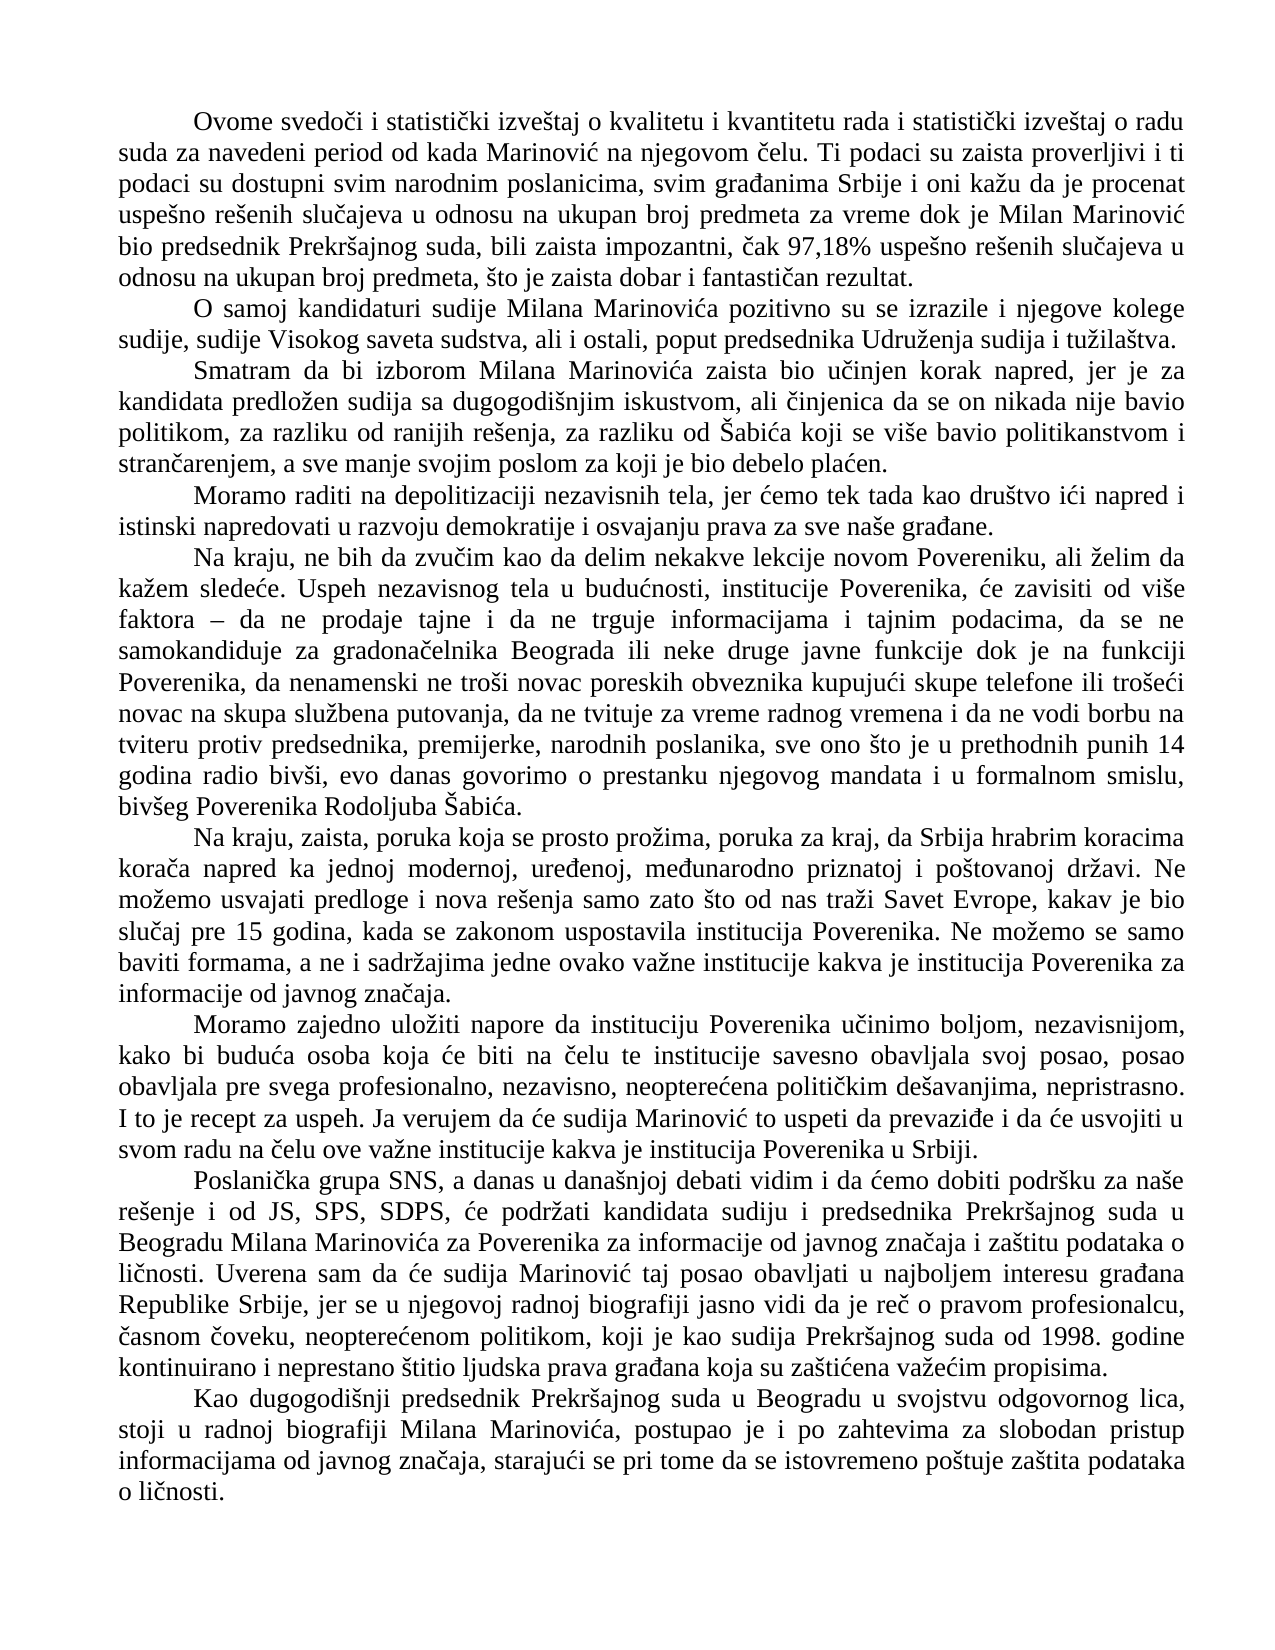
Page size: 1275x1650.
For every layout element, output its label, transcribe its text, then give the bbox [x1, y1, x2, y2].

text Moramo raditi na depolitizaciji nezavisnih tela, jer ćemo tek tada kao društvo ići napred i istinski napredovati u razvoju demokratije i osvajanju prava za sve naše građane. [118, 479, 1186, 541]
text O samoj kandidaturi sudije Milana Marinovića pozitivno su se izrazile i njegove kolege sudije, sudije Visokog saveta sudstva, ali i ostali, poput predsednika Udruženja sudija i tužilaštva. [118, 292, 1186, 354]
text Kao dugogodišnji predsednik Prekršajnog suda u Beogradu u svojstvu odgovornog lica, stoji u radnoj biografiji Milana Marinovića, postupao je i po zahtevima za slobodan pristup informacijama od javnog značaja, starajući se pri tome da se istovremeno poštuje zaštita podataka o ličnosti. [118, 1382, 1186, 1507]
text Moramo zajedno uložiti napore da instituciju Poverenika učinimo boljom, nezavisnijom, kako bi buduća osoba koja će biti na čelu te institucije savesno obavljala svoj posao, posao obavljala pre svega profesionalno, nezavisno, neopterećena političkim dešavanjima, nepristrasno. I to je recept za uspeh. Ja verujem da će sudija Marinović to uspeti da prevaziđe i da će usvojiti u svom radu na čelu ove važne institucije kakva je institucija Poverenika u Srbiji. [118, 1008, 1186, 1164]
text Ovome svedoči i statistički izveštaj o kvalitetu i kvantitetu rada i statistički izveštaj o radu suda za navedeni period od kada Marinović na njegovom čelu. Ti podaci su zaista proverljivi i ti podaci su dostupni svim narodnim poslanicima, svim građanima Srbije i oni kažu da je procenat uspešno rešenih slučajeva u odnosu na ukupan broj predmeta za vreme dok je Milan Marinović bio predsednik Prekršajnog suda, bili zaista impozantni, čak 97,18% uspešno rešenih slučajeva u odnosu na ukupan broj predmeta, što je zaista dobar i fantastičan rezultat. [118, 105, 1186, 292]
text Na kraju, ne bih da zvučim kao da delim nekakve lekcije novom Povereniku, ali želim da kažem sledeće. Uspeh nezavisnog tela u budućnosti, institucije Poverenika, će zavisiti od više faktora – da ne prodaje tajne i da ne trguje informacijama i tajnim podacima, da se ne samokandiduje za gradonačelnika Beograda ili neke druge javne funkcije dok je na funkciji Poverenika, da nenamenski ne troši novac poreskih obveznika kupujući skupe telefone ili trošeći novac na skupa službena putovanja, da ne tvituje za vreme radnog vremena i da ne vodi borbu na tviteru protiv predsednika, premijerke, narodnih poslanika, sve ono što je u prethodnih punih 14 godina radio bivši, evo danas govorimo o prestanku njegovog mandata i u formalnom smislu, bivšeg Poverenika Rodoljuba Šabića. [118, 541, 1186, 821]
text Na kraju, zaista, poruka koja se prosto prožima, poruka za kraj, da Srbija hrabrim koracima korača napred ka jednoj modernoj, uređenoj, međunarodno priznatoj i poštovanoj državi. Ne možemo usvajati predloge i nova rešenja samo zato što od nas traži Savet Evrope, kakav je bio slučaj pre 15 godina, kada se zakonom uspostavila institucija Poverenika. Ne možemo se samo baviti formama, a ne i sadržajima jedne ovako važne institucije kakva je institucija Poverenika za informacije od javnog značaja. [118, 821, 1186, 1008]
text Smatram da bi izborom Milana Marinovića zaista bio učinjen korak napred, jer je za kandidata predložen sudija sa dugogodišnjim iskustvom, ali činjenica da se on nikada nije bavio politikom, za razliku od ranijih rešenja, za razliku od Šabića koji se više bavio politikanstvom i strančarenjem, a sve manje svojim poslom za koji je bio debelo plaćen. [118, 354, 1186, 479]
text Poslanička grupa SNS, a danas u današnjoj debati vidim i da ćemo dobiti podršku za naše rešenje i od JS, SPS, SDPS, će podržati kandidata sudiju i predsednika Prekršajnog suda u Beogradu Milana Marinovića za Poverenika za informacije od javnog značaja i zaštitu podataka o ličnosti. Uverena sam da će sudija Marinović taj posao obavljati u najboljem interesu građana Republike Srbije, jer se u njegovoj radnoj biografiji jasno vidi da je reč o pravom profesionalcu, časnom čoveku, neopterećenom politikom, koji je kao sudija Prekršajnog suda od 1998. godine kontinuirano i neprestano štitio ljudska prava građana koja su zaštićena važećim propisima. [118, 1164, 1186, 1382]
